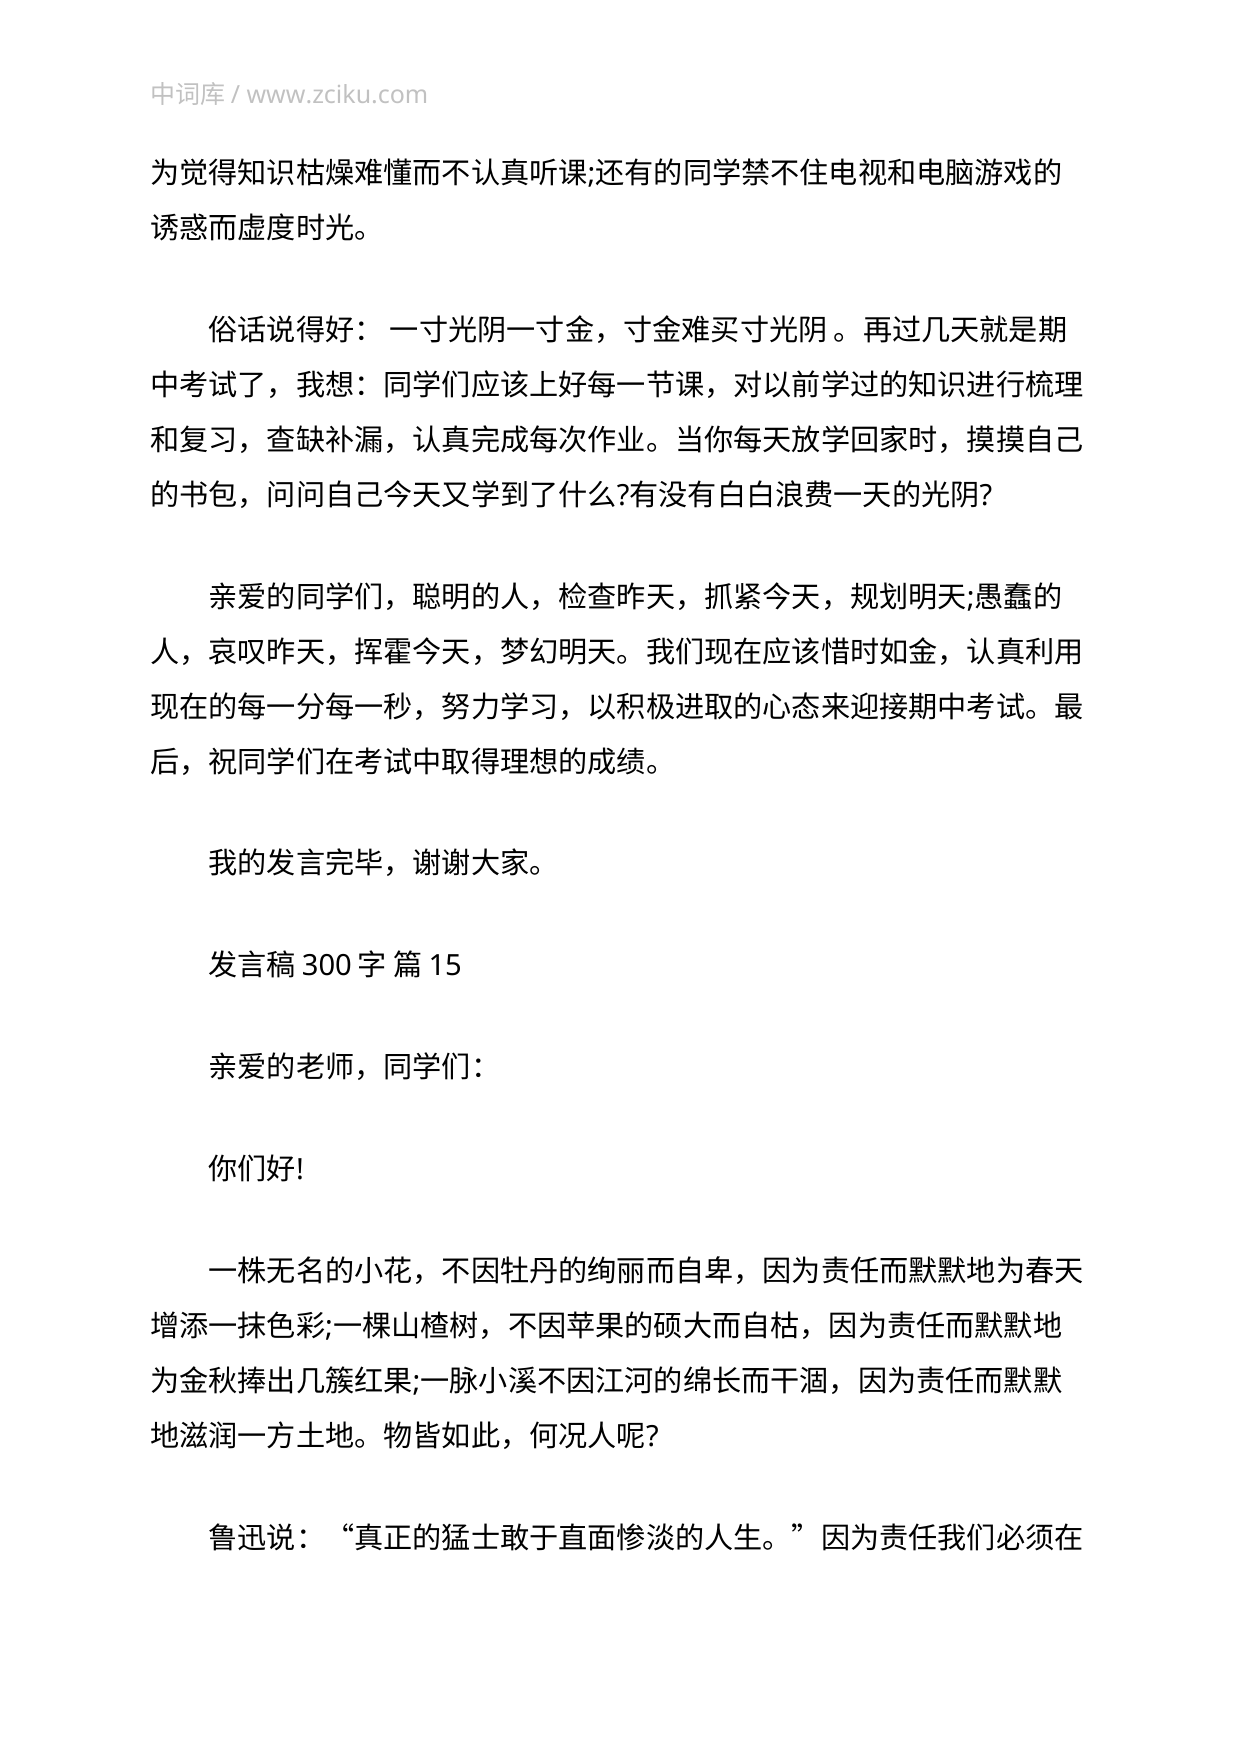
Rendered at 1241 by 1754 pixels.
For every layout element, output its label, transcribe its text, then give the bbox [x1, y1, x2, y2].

text 一株无名的小花，不因牡丹的绚丽而自卑，因为责任而默默地为春天增添一抹色彩;一棵山楂树，不因苹果的硕大而自枯，因为责任而默默地为金秋捧出几簇红果;一脉小溪不因江河的绵长而干涸，因为责任而默默地滋润一方土地。物皆如此，何况人呢? [150, 1247, 1090, 1455]
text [150, 150, 1090, 247]
text 你们好! [150, 1146, 1090, 1188]
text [150, 1514, 1090, 1557]
text 俗话说得好： 一寸光阴一寸金，寸金难买寸光阴 。再过几天就是期中考试了，我想：同学们应该上好每一节课，对以前学过的知识进行梳理和复习，查缺补漏，认真完成每次作业。当你每天放学回家时，摸摸自己的书包，问问自己今天又学到了什么?有没有白白浪费一天的光阴? [150, 307, 1090, 514]
text 我的发言完毕，谢谢大家。 [150, 840, 1090, 882]
text 发言稿300字 篇15 [150, 942, 1090, 984]
text 亲爱的同学们，聪明的人，检查昨天，抓紧今天，规划明天;愚蠢的人，哀叹昨天，挥霍今天，梦幻明天。我们现在应该惜时如金，认真利用现在的每一分每一秒，努力学习，以积极进取的心态来迎接期中考试。最后，祝同学们在考试中取得理想的成绩。 [150, 573, 1090, 781]
text 亲爱的老师，同学们： [150, 1044, 1090, 1086]
